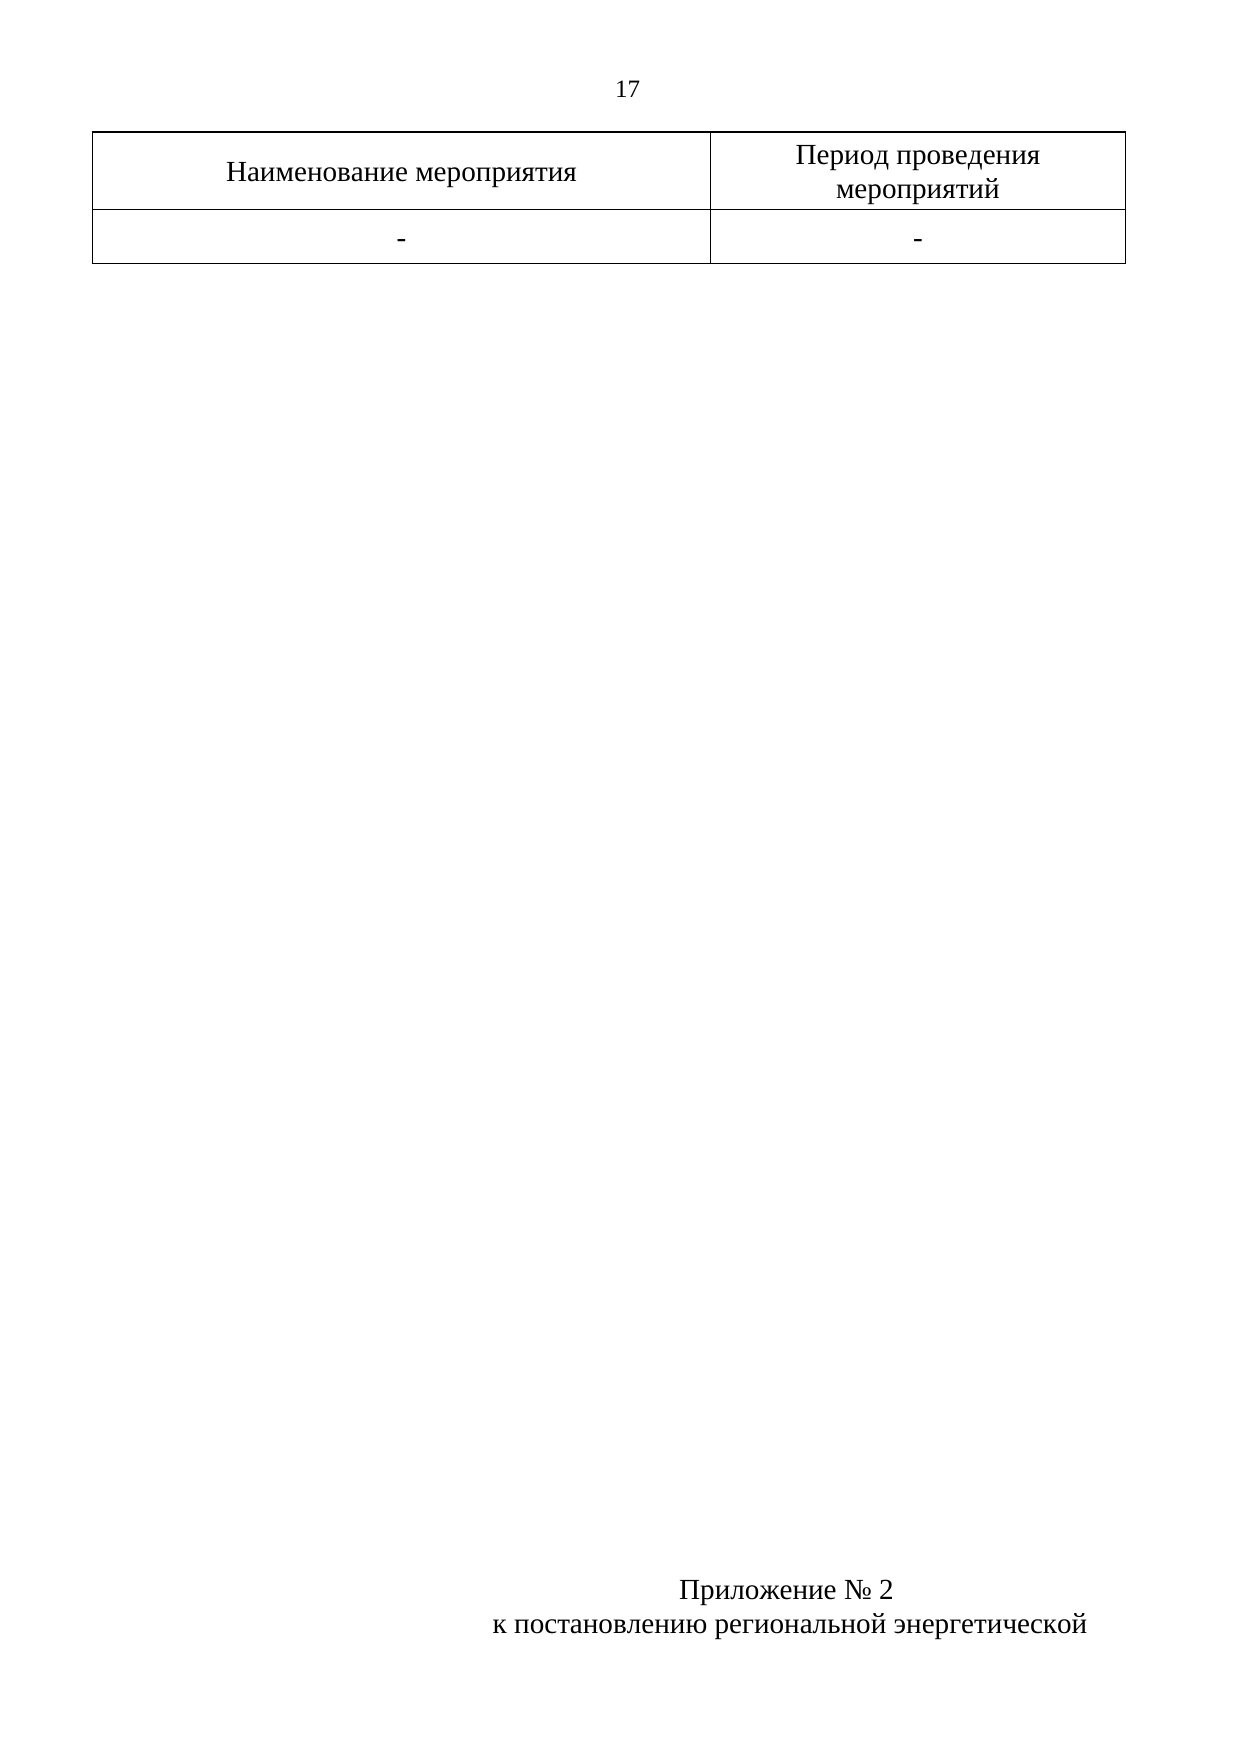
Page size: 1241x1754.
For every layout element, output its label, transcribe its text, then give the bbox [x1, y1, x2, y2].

table_header Период проведения мероприятий [711, 133, 1125, 209]
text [487, 1572, 1092, 1639]
table_header Наименование мероприятия [93, 133, 710, 209]
table_cell - [93, 210, 710, 263]
table_cell - [711, 210, 1125, 263]
